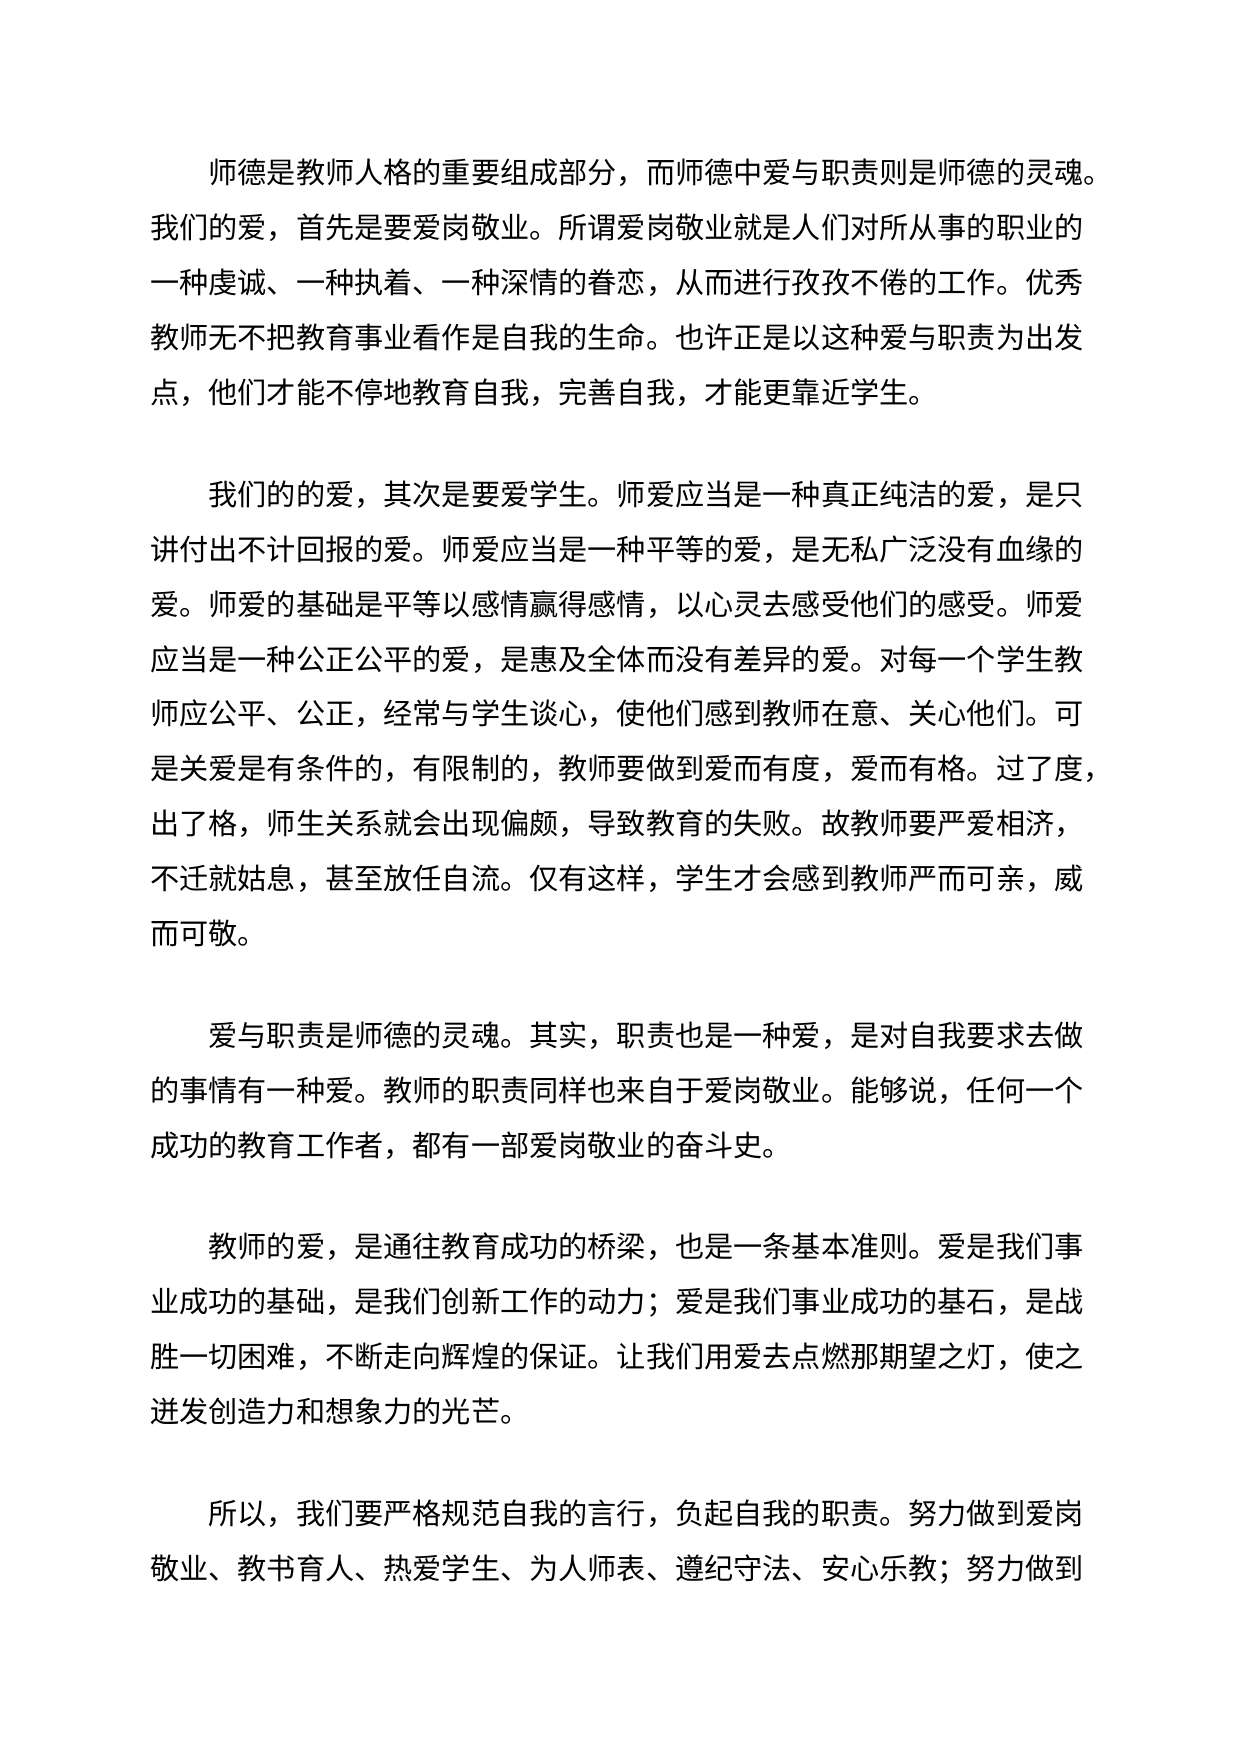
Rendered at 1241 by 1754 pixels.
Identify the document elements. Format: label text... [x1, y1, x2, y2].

text 教师的爱，是通往教育成功的桥梁，也是一条基本准则。爱是我们事业成功的基础，是我们创新工作的动力；爱是我们事业成功的基石，是战胜一切困难，不断走向辉煌的保证。让我们用爱去点燃那期望之灯，使之迸发创造力和想象力的光芒。 [150, 1224, 1090, 1431]
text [150, 1490, 1090, 1587]
text 我们的的爱，其次是要爱学生。师爱应当是一种真正纯洁的爱，是只讲付出不计回报的爱。师爱应当是一种平等的爱，是无私广泛没有血缘的爱。师爱的基础是平等以感情赢得感情，以心灵去感受他们的感受。师爱应当是一种公正公平的爱，是惠及全体而没有差异的爱。对每一个学生教师应公平、公正，经常与学生谈心，使他们感到教师在意、关心他们。可是关爱是有条件的，有限制的，教师要做到爱而有度，爱而有格。过了度，出了格，师生关系就会出现偏颇，导致教育的失败。故教师要严爱相济，不迁就姑息，甚至放任自流。仅有这样，学生才会感到教师严而可亲，威而可敬。 [150, 471, 1090, 953]
text 师德是教师人格的重要组成部分，而师德中爱与职责则是师德的灵魂。我们的爱，首先是要爱岗敬业。所谓爱岗敬业就是人们对所从事的职业的一种虔诚、一种执着、一种深情的眷恋，从而进行孜孜不倦的工作。优秀教师无不把教育事业看作是自我的生命。也许正是以这种爱与职责为出发点，他们才能不停地教育自我，完善自我，才能更靠近学生。 [150, 150, 1090, 412]
text 爱与职责是师德的灵魂。其实，职责也是一种爱，是对自我要求去做的事情有一种爱。教师的职责同样也来自于爱岗敬业。能够说，任何一个成功的教育工作者，都有一部爱岗敬业的奋斗史。 [150, 1012, 1090, 1164]
